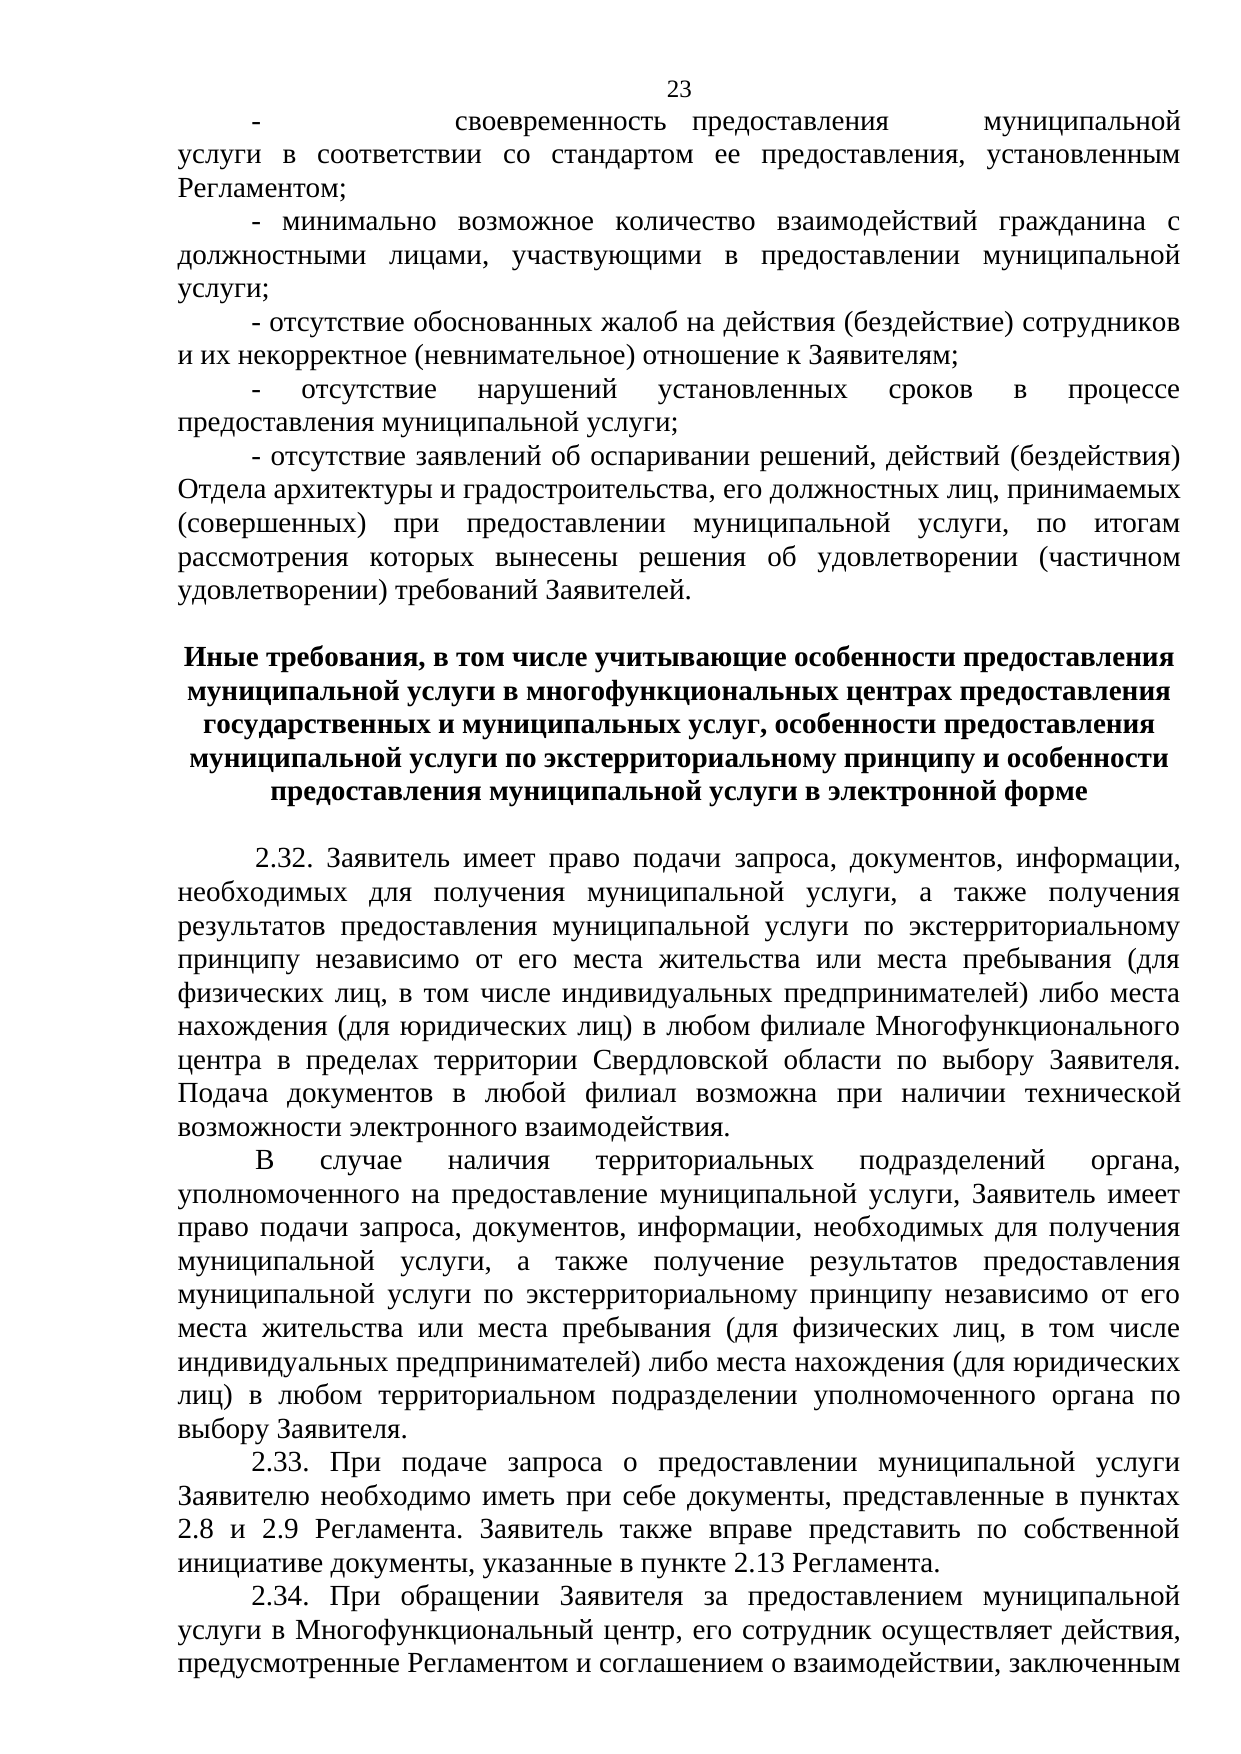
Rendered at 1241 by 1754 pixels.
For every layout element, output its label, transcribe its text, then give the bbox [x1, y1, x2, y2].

text - своевременность предоставления муниципальной услуги в соответствии со стандартом ее предоставления, установленным Регламентом; [177, 103, 1181, 203]
list В случае наличия территориальных подразделений органа, уполномоченного на предоставление муниципальной услуги, Заявитель имеет право подачи запроса, документов, информации, необходимых для получения муниципальной услуги, а также получение результатов предоставления муниципальной услуги по экстерриториальному принципу независимо от его места жительства или места пребывания (для физических лиц, в том числе индивидуальных предпринимателей) либо места нахождения (для юридических лиц) в любом территориальном подразделении уполномоченного органа по выбору Заявителя. [177, 1142, 1181, 1444]
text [177, 1578, 1181, 1679]
list 2.32. Заявитель имеет право подачи запроса, документов, информации, необходимых для получения муниципальной услуги, а также получения результатов предоставления муниципальной услуги по экстерриториальному принципу независимо от его места жительства или места пребывания (для физических лиц, в том числе индивидуальных предпринимателей) либо места нахождения (для юридических лиц) в любом филиале Многофункционального центра в пределах территории Свердловской области по выбору Заявителя. Подача документов в любой филиал возможна при наличии технической возможности электронного взаимодействия. [177, 841, 1181, 1142]
text - минимально возможное количество взаимодействий гражданина с должностными лицами, участвующими в предоставлении муниципальной услуги; [177, 203, 1181, 304]
text - отсутствие обоснованных жалоб на действия (бездействие) сотрудников и их некорректное (невнимательное) отношение к Заявителям; [177, 304, 1181, 371]
text Иные требования, в том числе учитывающие особенности предоставления муниципальной услуги в многофункциональных центрах предоставления государственных и муниципальных услуг, особенности предоставления муниципальной услуги по экстерриториальному принципу и особенности предоставления муниципальной услуги в электронной форме [177, 639, 1181, 807]
text - отсутствие заявлений об оспаривании решений, действий (бездействия) Отдела архитектуры и градостроительства, его должностных лиц, принимаемых (совершенных) при предоставлении муниципальной услуги, по итогам рассмотрения которых вынесены решения об удовлетворении (частичном удовлетворении) требований Заявителей. [177, 438, 1181, 606]
text - отсутствие нарушений установленных сроков в процессе предоставления муниципальной услуги; [177, 371, 1181, 438]
text 2.33. При подаче запроса о предоставлении муниципальной услуги Заявителю необходимо иметь при себе документы, представленные в пунктах 2.8 и 2.9 Регламента. Заявитель также вправе представить по собственной инициативе документы, указанные в пункте 2.13 Регламента. [177, 1444, 1181, 1578]
